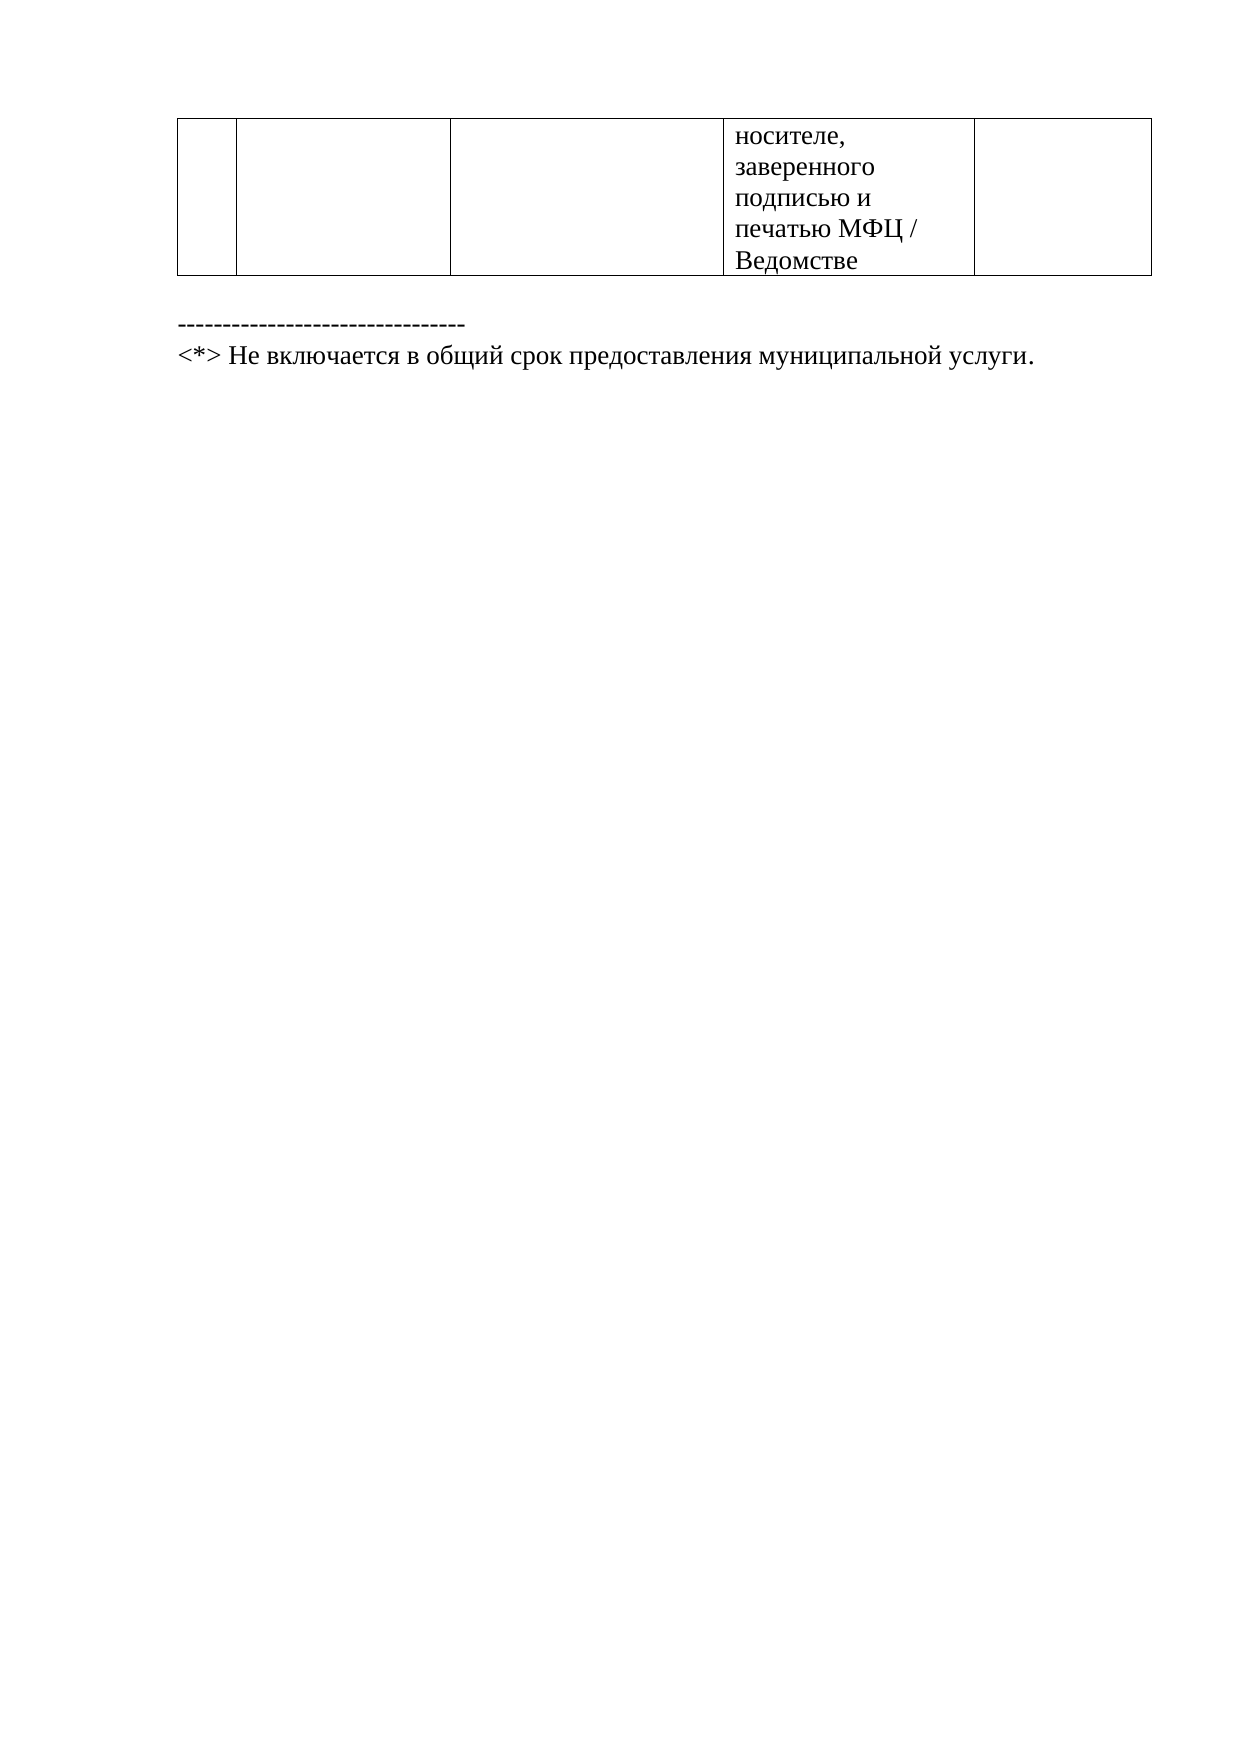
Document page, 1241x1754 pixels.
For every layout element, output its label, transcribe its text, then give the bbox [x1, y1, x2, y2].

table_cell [451, 119, 723, 275]
text <*> Не включается в общий срок предоставления муниципальной услуги. [177, 338, 1152, 371]
text -------------------------------- [177, 307, 1152, 338]
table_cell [975, 119, 1151, 275]
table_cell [724, 119, 974, 275]
table_cell 5 [178, 119, 236, 275]
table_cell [237, 119, 450, 275]
